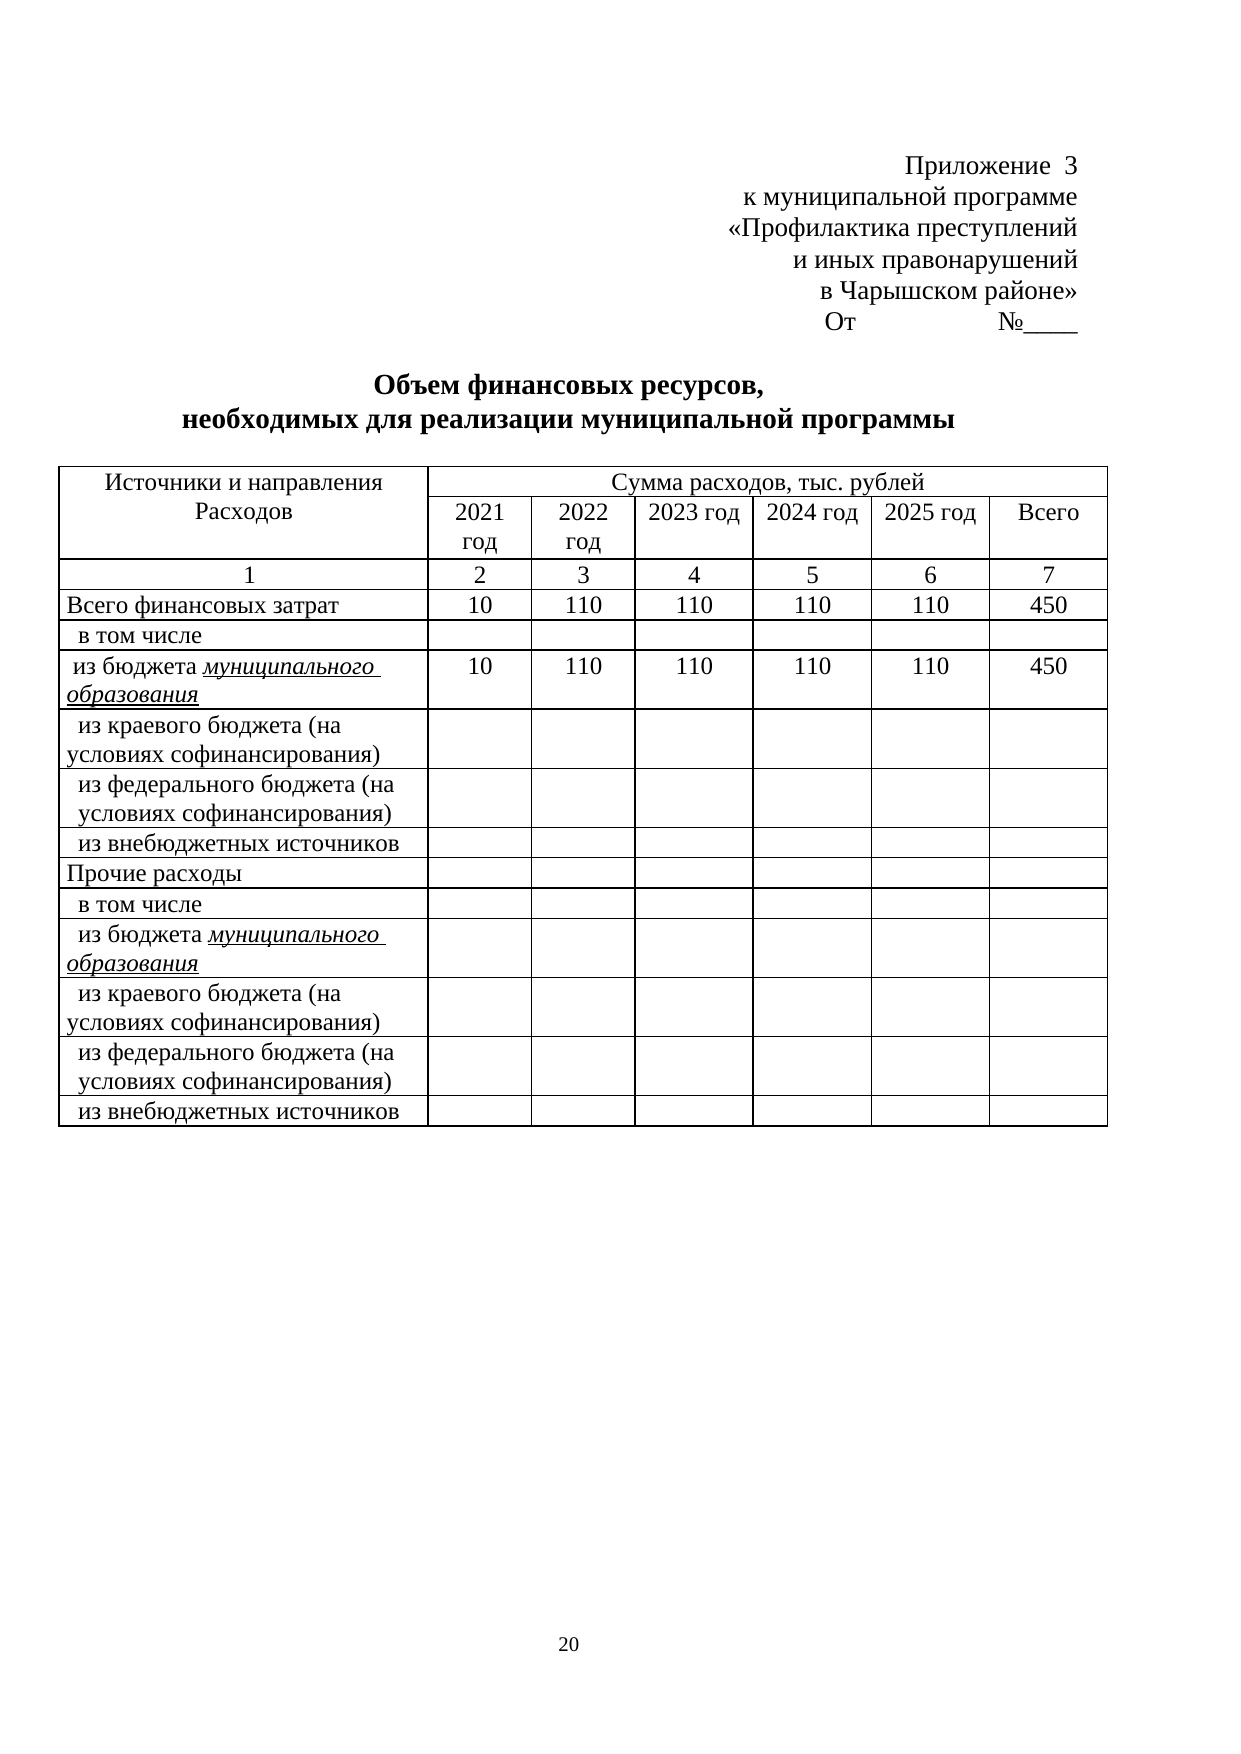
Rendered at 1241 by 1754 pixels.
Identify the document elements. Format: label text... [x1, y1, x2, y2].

table_cell 5 [754, 560, 871, 589]
table_cell [990, 978, 1107, 1036]
table_cell [872, 978, 989, 1036]
table_cell 2022 год [532, 497, 634, 558]
table_cell [754, 919, 871, 976]
table_cell [990, 828, 1107, 857]
table_cell [990, 621, 1107, 649]
table_cell [429, 1096, 531, 1125]
table_header Источники и направления Расходов [60, 467, 427, 558]
table_cell [872, 710, 989, 767]
table_cell из внебюджетных источников [60, 1096, 427, 1125]
table_cell 110 [754, 590, 871, 619]
table_cell 1 [60, 560, 427, 589]
table_cell 10 [429, 590, 531, 619]
table_cell 110 [872, 590, 989, 619]
table_cell [532, 828, 634, 857]
table_cell [636, 1096, 752, 1125]
table_cell [636, 710, 752, 767]
table_cell [754, 710, 871, 767]
table_cell из краевого бюджета (на условиях софинансирования) [60, 710, 427, 767]
table_cell 110 [636, 590, 752, 619]
table_cell [429, 621, 531, 649]
table_cell [754, 858, 871, 887]
table_cell из федерального бюджета (на условиях софинансирования) [60, 1037, 427, 1094]
table_cell [754, 978, 871, 1036]
table_cell [429, 978, 531, 1036]
table_cell [429, 858, 531, 887]
table_cell 3 [532, 560, 634, 589]
table_cell [754, 769, 871, 826]
table_cell 2 [429, 560, 531, 589]
table_cell из внебюджетных источников [60, 828, 427, 857]
table_cell 450 [990, 651, 1107, 708]
table_header Сумма расходов, тыс. рублей [429, 467, 1107, 496]
table_cell из бюджета муниципального образования [60, 919, 427, 976]
table_cell [636, 1037, 752, 1094]
table_cell [636, 858, 752, 887]
table_cell 110 [532, 651, 634, 708]
table_cell [754, 1096, 871, 1125]
table_cell 110 [532, 590, 634, 619]
table_cell из краевого бюджета (на условиях софинансирования) [60, 978, 427, 1036]
table_cell 2021 год [429, 497, 531, 558]
table_cell [429, 710, 531, 767]
table_cell из федерального бюджета (на условиях софинансирования) [60, 769, 427, 826]
table_cell 7 [990, 560, 1107, 589]
table_cell [532, 889, 634, 917]
table_cell [429, 919, 531, 976]
table_cell [429, 1037, 531, 1094]
table_cell 2025 год [872, 497, 989, 558]
text «Профилактика преступлений [622, 212, 1078, 243]
table_cell [636, 919, 752, 976]
text в Чарышском районе» От №____ [622, 274, 1078, 336]
table_cell 110 [754, 651, 871, 708]
table_cell Прочие расходы [60, 858, 427, 887]
table_cell в том числе [60, 621, 427, 649]
table_cell 4 [636, 560, 752, 589]
text необходимых для реализации муниципальной программы [59, 401, 1078, 434]
table_cell [636, 978, 752, 1036]
table_cell [532, 858, 634, 887]
table_cell [754, 1037, 871, 1094]
table_cell [990, 889, 1107, 917]
table_cell 110 [636, 651, 752, 708]
table_cell [532, 710, 634, 767]
table_cell [990, 858, 1107, 887]
table_cell [532, 621, 634, 649]
table_cell [990, 919, 1107, 976]
table_cell [872, 1096, 989, 1125]
text Объем финансовых ресурсов, [59, 367, 1078, 401]
table_cell [532, 1037, 634, 1094]
table_cell [990, 1096, 1107, 1125]
table_cell 2023 год [636, 497, 752, 558]
table_cell [872, 621, 989, 649]
table_cell [532, 1096, 634, 1125]
table_cell [754, 828, 871, 857]
table_cell 450 [990, 590, 1107, 619]
table_cell [636, 828, 752, 857]
table_cell [872, 919, 989, 976]
table_cell [636, 889, 752, 917]
table_cell [429, 769, 531, 826]
table_cell из бюджета муниципального образования [60, 651, 427, 708]
table_cell [532, 978, 634, 1036]
table_cell 6 [872, 560, 989, 589]
table_cell [872, 1037, 989, 1094]
table_cell [532, 769, 634, 826]
table_cell [872, 769, 989, 826]
text Приложение 3 [622, 149, 1078, 180]
table_cell [636, 621, 752, 649]
table_cell [429, 889, 531, 917]
table_cell [990, 769, 1107, 826]
table_cell 10 [429, 651, 531, 708]
table_cell [429, 828, 531, 857]
table_cell [754, 889, 871, 917]
table_cell [532, 919, 634, 976]
table_cell [636, 769, 752, 826]
table_cell Всего финансовых затрат [60, 590, 427, 619]
table_cell Всего [990, 497, 1107, 558]
text к муниципальной программе [622, 180, 1078, 212]
table_cell в том числе [60, 889, 427, 917]
table_cell [990, 710, 1107, 767]
table_cell [872, 858, 989, 887]
text и иных правонарушений [622, 243, 1078, 274]
table_cell 2024 год [754, 497, 871, 558]
table_cell [872, 828, 989, 857]
table_cell [990, 1037, 1107, 1094]
table_cell [872, 889, 989, 917]
table_cell 110 [872, 651, 989, 708]
table_cell [754, 621, 871, 649]
